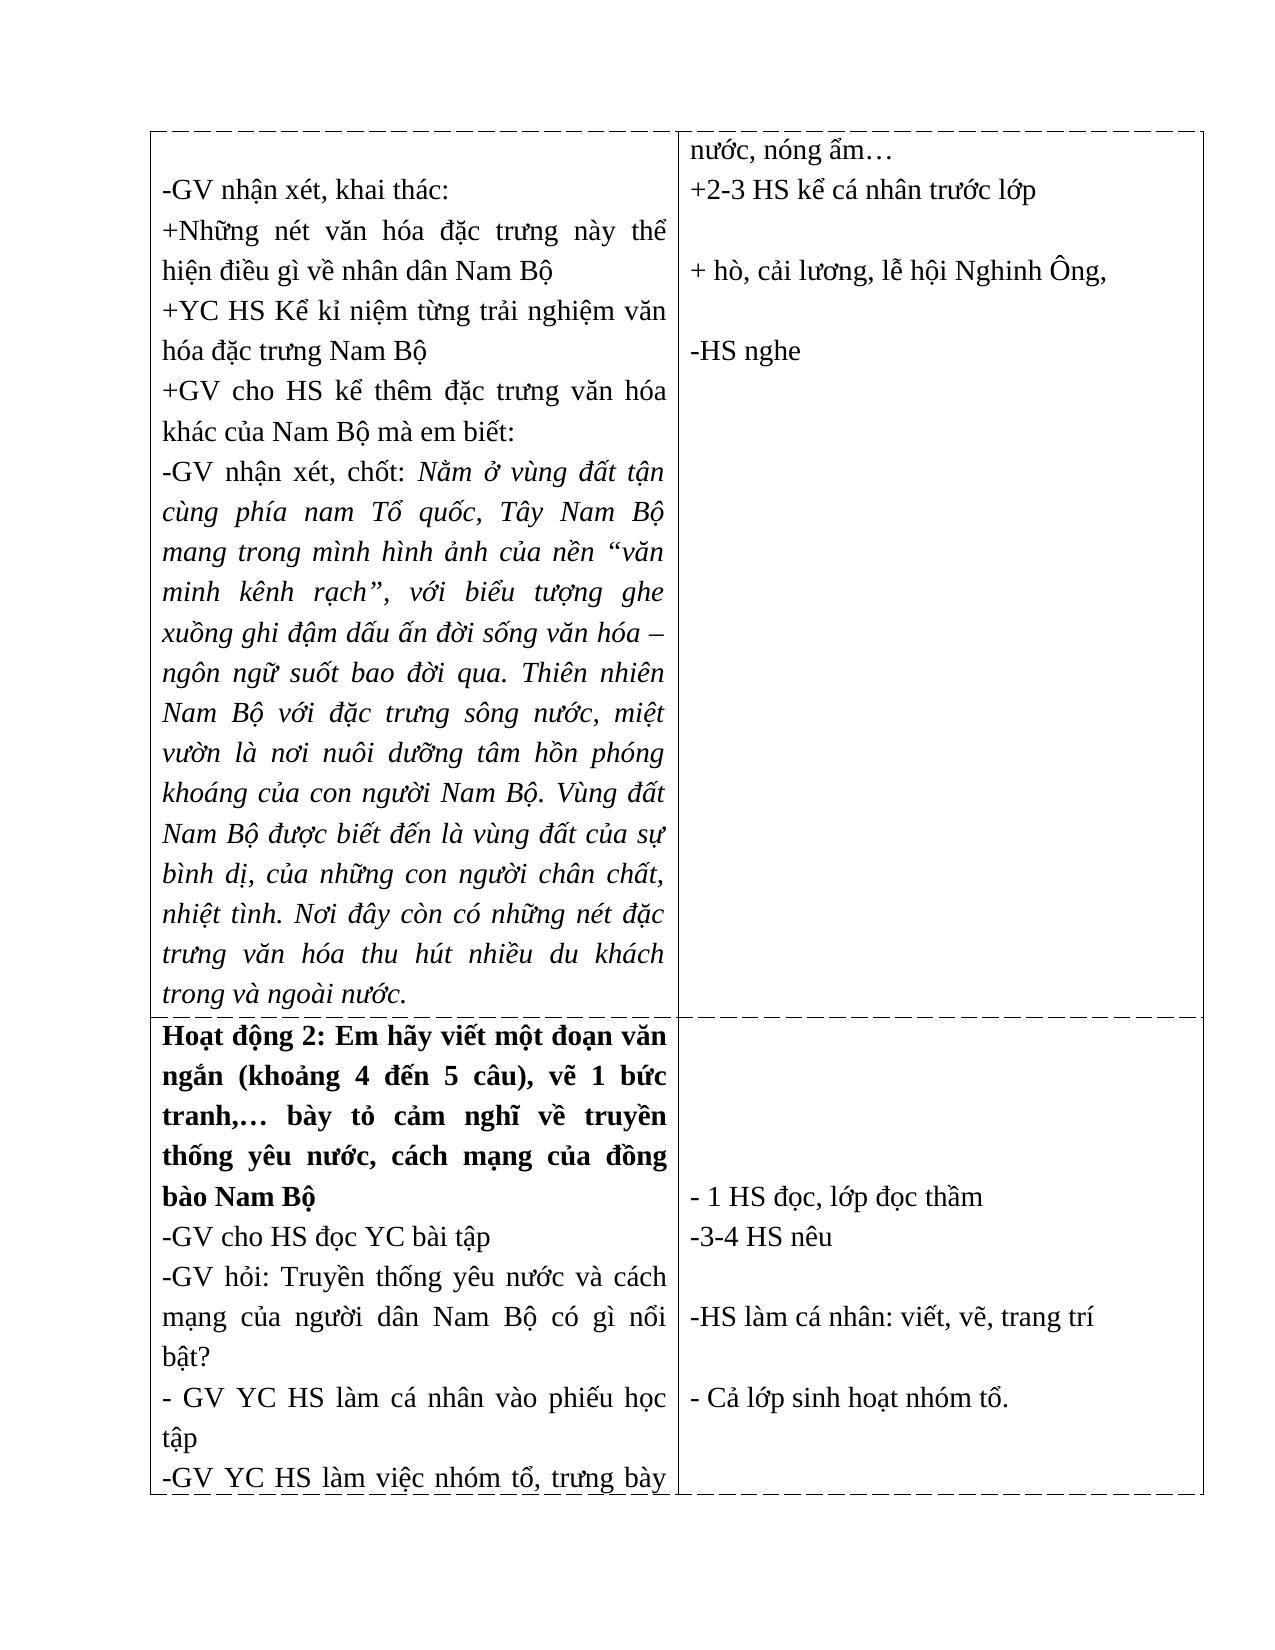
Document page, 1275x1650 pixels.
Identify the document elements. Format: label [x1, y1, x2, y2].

table_cell [679, 131, 1203, 1017]
table_cell [679, 1017, 1203, 1494]
table_cell [151, 1017, 678, 1494]
table_cell [151, 131, 678, 1017]
